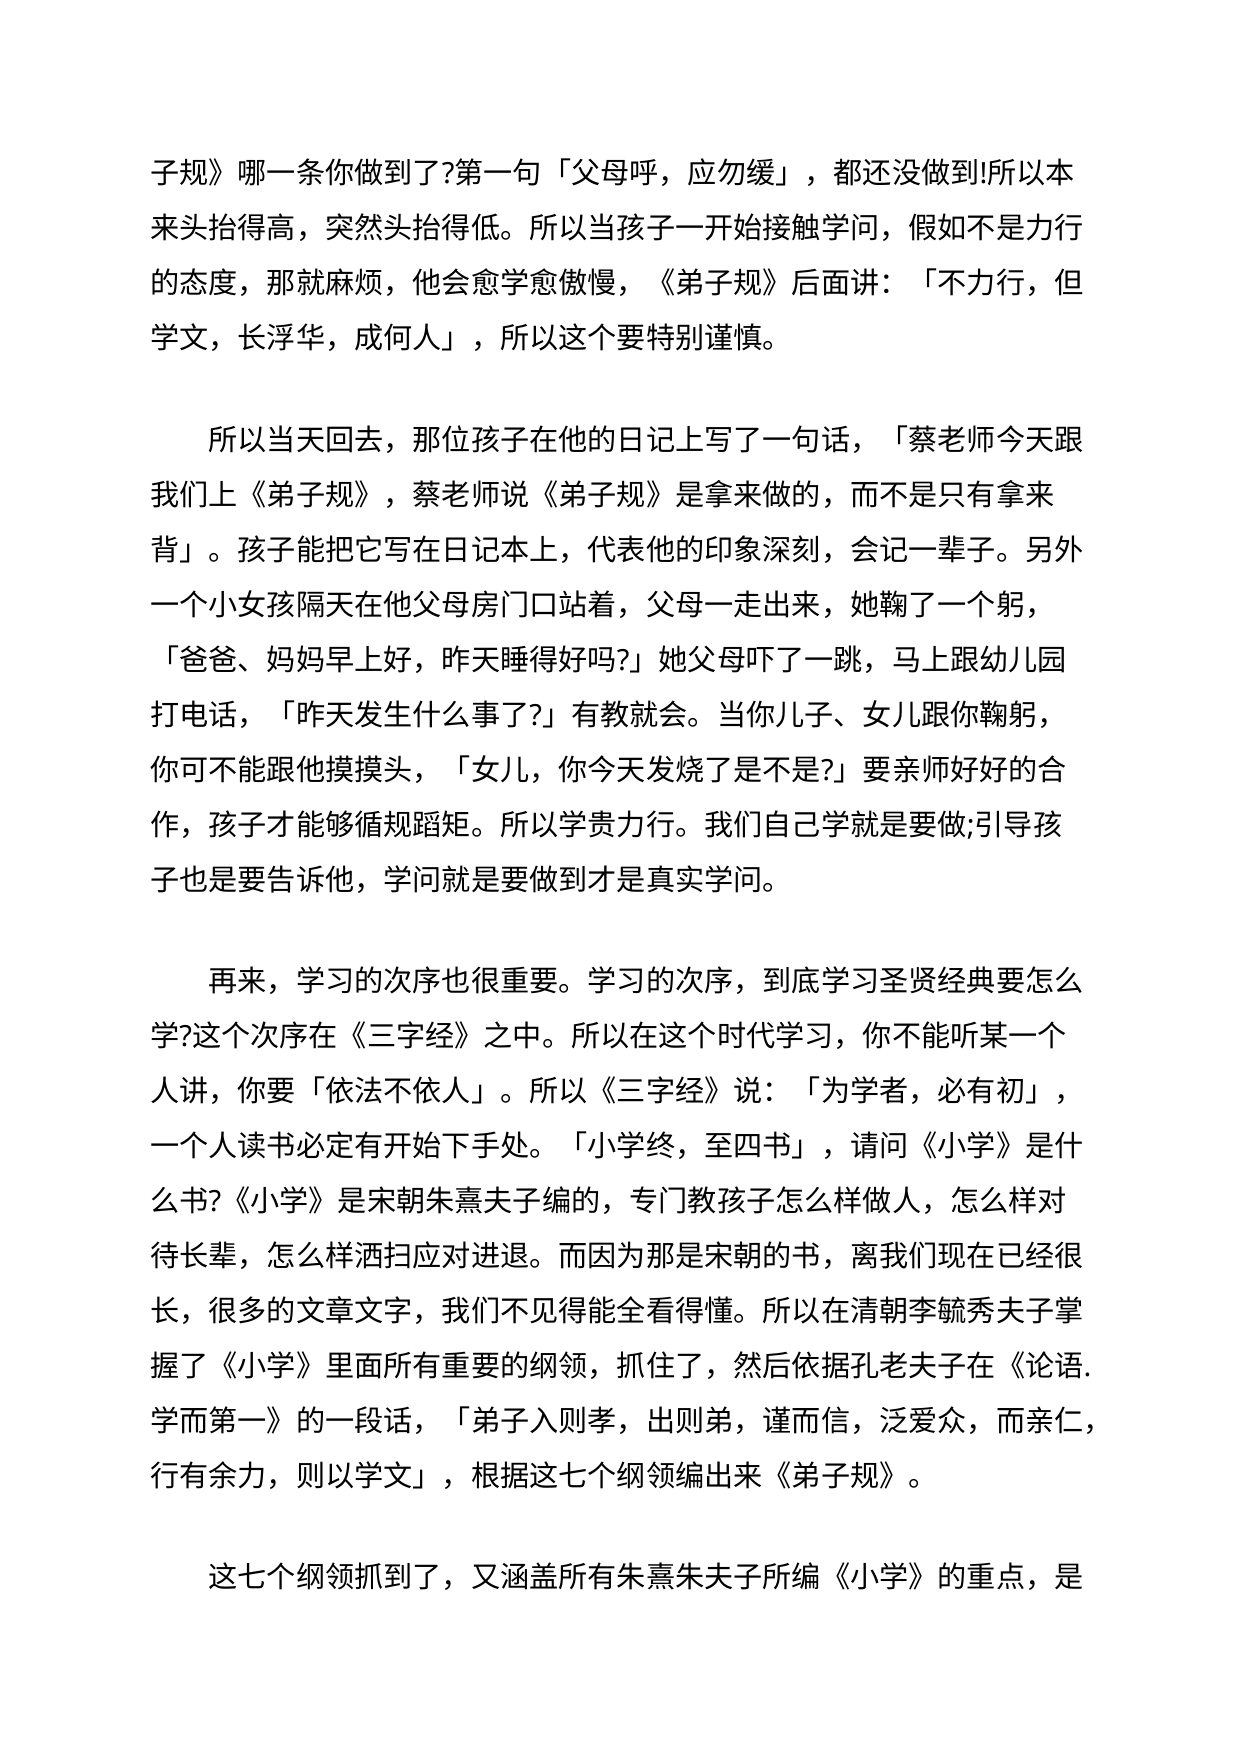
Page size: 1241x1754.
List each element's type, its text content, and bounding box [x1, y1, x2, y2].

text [150, 150, 1090, 357]
text 再来，学习的次序也很重要。学习的次序，到底学习圣贤经典要怎么学?这个次序在《三字经》之中。所以在这个时代学习，你不能听某一个人讲，你要「依法不依人」。所以《三字经》说：「为学者，必有初」，一个人读书必定有开始下手处。「小学终，至四书」，请问《小学》是什么书?《小学》是宋朝朱熹夫子编的，专门教孩子怎么样做人，怎么样对待长辈，怎么样洒扫应对进退。而因为那是宋朝的书，离我们现在已经很长，很多的文章文字，我们不见得能全看得懂。所以在清朝李毓秀夫子掌握了《小学》里面所有重要的纲领，抓住了，然后依据孔老夫子在《论语.学而第一》的一段话，「弟子入则孝，出则弟，谨而信，泛爱众，而亲仁，行有余力，则以学文」，根据这七个纲领编出来《弟子规》。 [150, 958, 1090, 1494]
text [150, 1554, 1090, 1596]
text 所以当天回去，那位孩子在他的日记上写了一句话，「蔡老师今天跟我们上《弟子规》，蔡老师说《弟子规》是拿来做的，而不是只有拿来背」。孩子能把它写在日记本上，代表他的印象深刻，会记一辈子。另外一个小女孩隔天在他父母房门口站着，父母一走出来，她鞠了一个躬，「爸爸、妈妈早上好，昨天睡得好吗?」她父母吓了一跳，马上跟幼儿园打电话，「昨天发生什么事了?」有教就会。当你儿子、女儿跟你鞠躬，你可不能跟他摸摸头，「女儿，你今天发烧了是不是?」要亲师好好的合作，孩子才能够循规蹈矩。所以学贵力行。我们自己学就是要做;引导孩子也是要告诉他，学问就是要做到才是真实学问。 [150, 417, 1090, 898]
